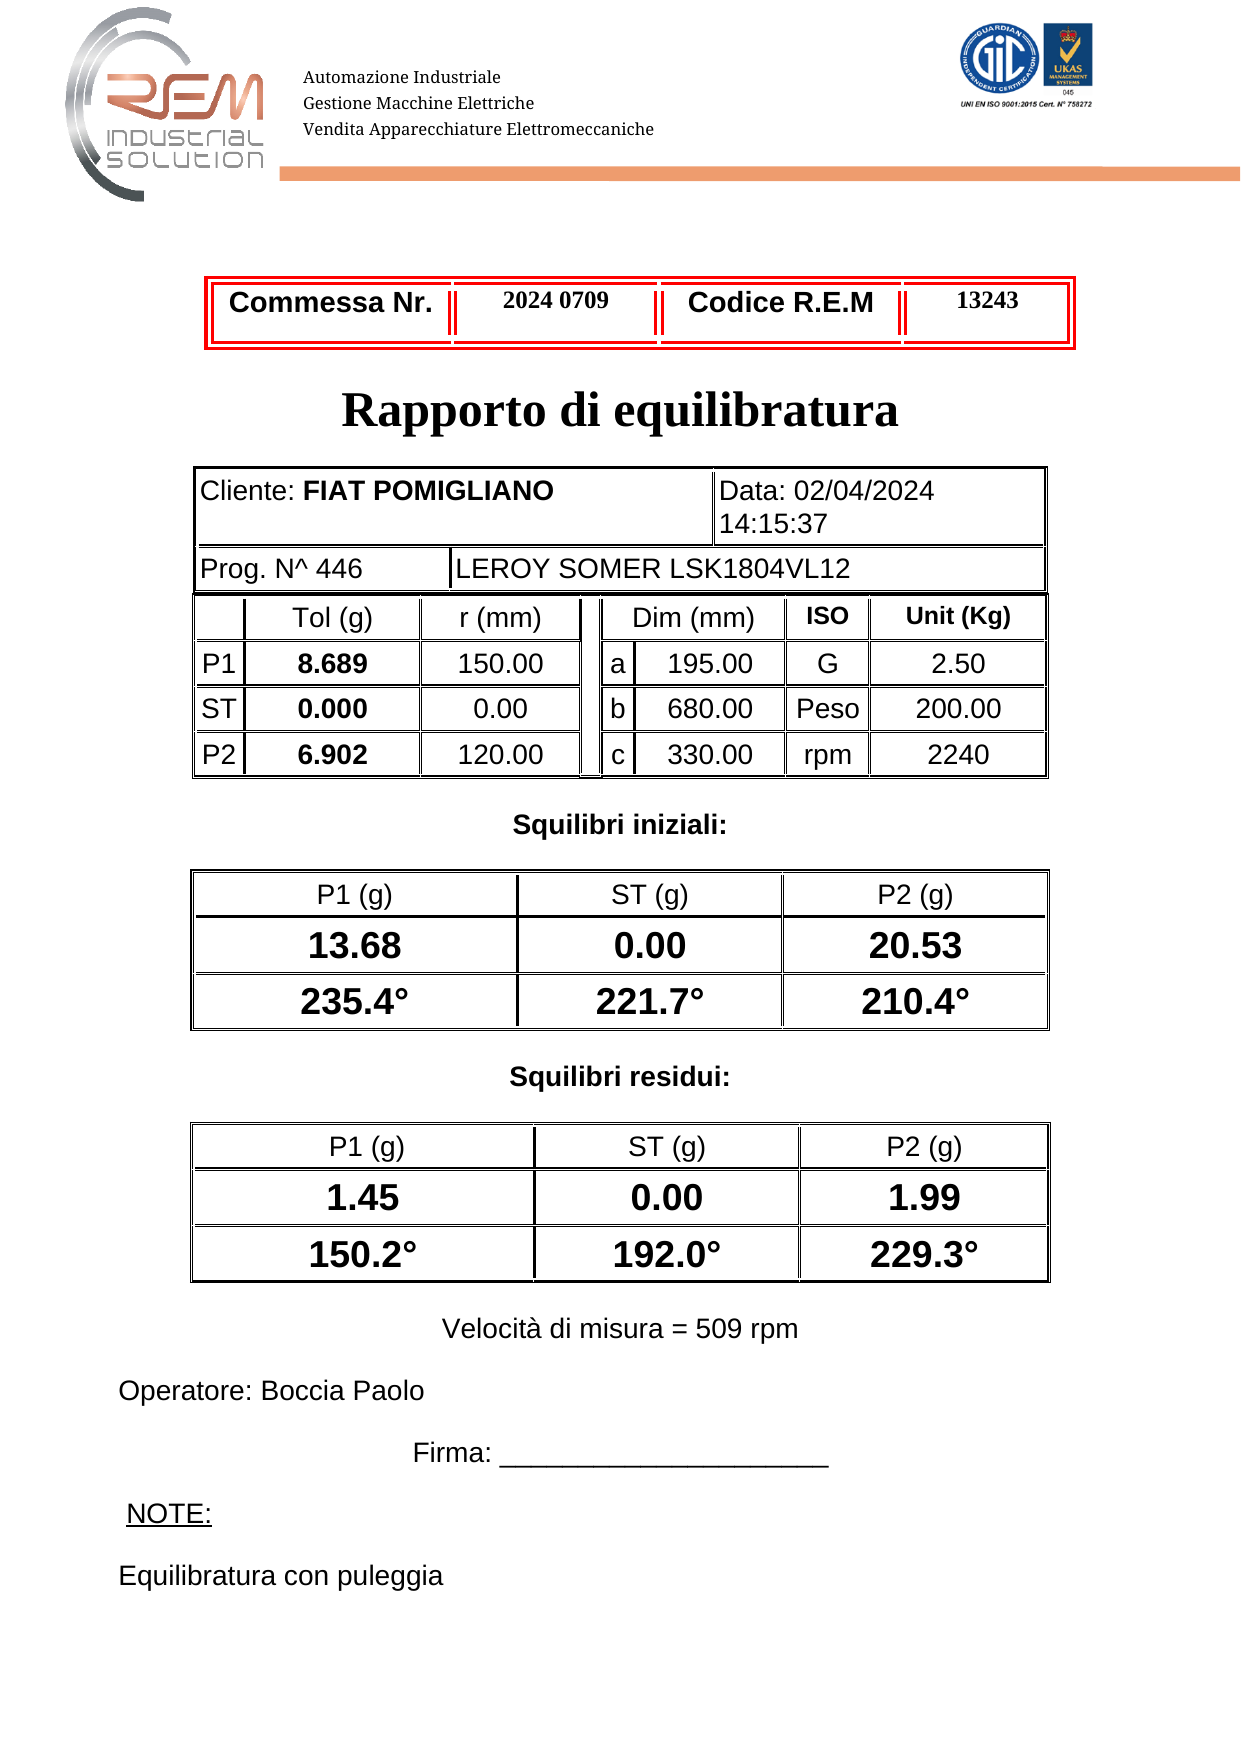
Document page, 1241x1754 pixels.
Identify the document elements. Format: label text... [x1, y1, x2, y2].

table_header Dim (mm) [601, 596, 786, 638]
text Rapporto di equilibratura [118, 379, 1122, 437]
table_header P2 (g) [800, 1125, 1047, 1167]
table_cell Prog. N^ 446 [196, 544, 450, 590]
picture [64, 5, 280, 204]
table_header 13243 [903, 279, 1072, 341]
table_cell 229.3° [800, 1224, 1049, 1280]
table_header Tol (g) [244, 596, 421, 638]
table_cell 13.68 [194, 915, 516, 971]
table_cell 221.7° [517, 975, 782, 1028]
table_cell P1 [195, 639, 243, 684]
table_cell 1.99 [801, 1167, 1048, 1224]
table_cell rpm [786, 733, 870, 775]
table_header r (mm) [421, 596, 580, 638]
table_cell 0.00 [519, 918, 781, 971]
table_header P1 (g) [194, 873, 517, 915]
table_header P1 (g) [191, 1123, 534, 1167]
table_header ISO [786, 596, 870, 638]
table_header Data: 02/04/2024 14:15:37 [714, 469, 1044, 544]
table_cell 0.00 [536, 1171, 798, 1224]
table_cell 8.689 [246, 642, 419, 684]
table_cell 195.00 [636, 642, 784, 684]
table_cell 150.00 [422, 642, 579, 684]
table_cell 235.4° [194, 971, 517, 1028]
table_cell b [603, 688, 633, 730]
table_cell 2240 [870, 730, 1047, 775]
table_header 2024 0709 [453, 279, 659, 341]
text Squilibri iniziali: [118, 808, 1122, 840]
table_header Codice R.E.M [659, 279, 903, 341]
table_header Commessa Nr. [209, 279, 453, 341]
table_header [580, 595, 601, 775]
table_header Cliente: FIAT POMIGLIANO [196, 469, 714, 544]
table_cell G [787, 642, 868, 684]
table_cell 0.00 [422, 688, 579, 730]
text NOTE: [118, 1497, 1122, 1529]
table_cell 200.00 [871, 684, 1046, 730]
text Operatore: Boccia Paolo [118, 1374, 1122, 1406]
table_cell 2.50 [871, 639, 1046, 684]
table_cell 210.4° [783, 971, 1047, 1028]
table_header [0, 0, 1240, 276]
table_cell 1.45 [193, 1167, 533, 1224]
table_cell ST [195, 684, 243, 730]
table_header P2 (g) [783, 873, 1047, 915]
table_cell P2 [193, 730, 244, 775]
picture [959, 19, 1096, 109]
table_header ST (g) [517, 873, 782, 915]
table_cell 120.00 [421, 733, 580, 775]
table_header Unit (Kg) [870, 596, 1045, 638]
table_cell 680.00 [636, 688, 784, 730]
table_cell 150.2° [191, 1224, 534, 1280]
table_cell c [601, 733, 634, 775]
text Equilibratura con puleggia [118, 1559, 1122, 1591]
table_header ST (g) [534, 1125, 800, 1167]
table_cell a [603, 642, 633, 684]
table_header [195, 596, 244, 638]
table_cell LEROY SOMER LSK1804VL12 [450, 544, 1045, 590]
table_cell 192.0° [534, 1227, 800, 1280]
table_cell 330.00 [634, 733, 786, 775]
table_cell Peso [787, 688, 868, 730]
table_cell 20.53 [784, 915, 1047, 971]
table_cell 0.000 [246, 688, 419, 730]
table_cell 6.902 [244, 733, 421, 775]
text Firma: _____________________ [118, 1436, 1122, 1468]
text Squilibri residui: [118, 1060, 1122, 1092]
text Velocità di misura = 509 rpm [118, 1312, 1122, 1345]
